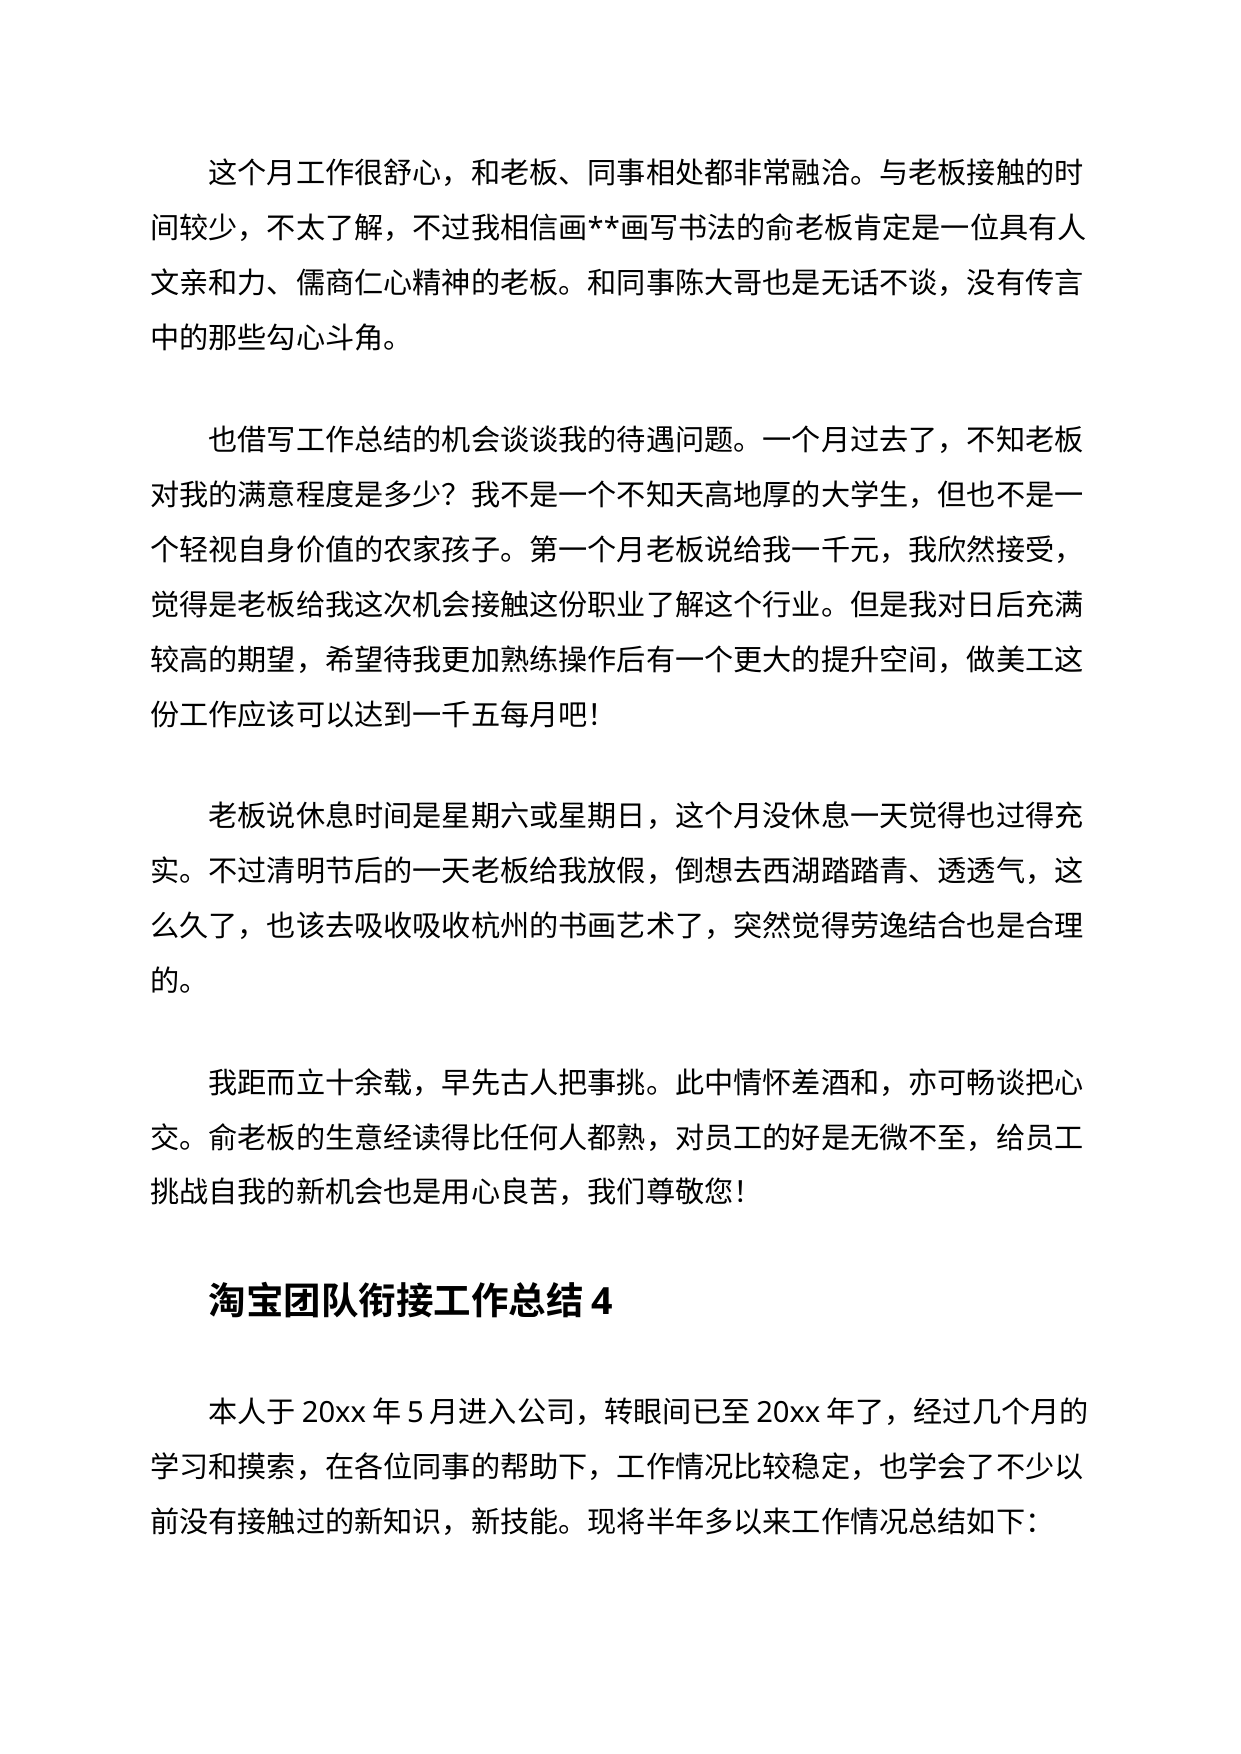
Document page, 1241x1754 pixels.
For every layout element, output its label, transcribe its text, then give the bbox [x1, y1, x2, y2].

text 这个月工作很舒心，和老板、同事相处都非常融洽。与老板接触的时间较少，不太了解，不过我相信画**画写书法的俞老板肯定是一位具有人文亲和力、儒商仁心精神的老板。和同事陈大哥也是无话不谈，没有传言中的那些勾心斗角。 [150, 150, 1090, 357]
text 本人于20xx年5月进入公司，转眼间已至20xx年了，经过几个月的学习和摸索，在各位同事的帮助下，工作情况比较稳定，也学会了不少以前没有接触过的新知识，新技能。现将半年多以来工作情况总结如下： [150, 1388, 1090, 1541]
text 老板说休息时间是星期六或星期日，这个月没休息一天觉得也过得充实。不过清明节后的一天老板给我放假，倒想去西湖踏踏青、透透气，这么久了，也该去吸收吸收杭州的书画艺术了，突然觉得劳逸结合也是合理的。 [150, 793, 1090, 1000]
text 淘宝团队衔接工作总结4 [150, 1271, 1090, 1325]
text 我距而立十余载，早先古人把事挑。此中情怀差酒和，亦可畅谈把心交。俞老板的生意经读得比任何人都熟，对员工的好是无微不至，给员工挑战自我的新机会也是用心良苦，我们尊敬您！ [150, 1059, 1090, 1211]
text 也借写工作总结的机会谈谈我的待遇问题。一个月过去了，不知老板对我的满意程度是多少？我不是一个不知天高地厚的大学生，但也不是一个轻视自身价值的农家孩子。第一个月老板说给我一千元，我欣然接受，觉得是老板给我这次机会接触这份职业了解这个行业。但是我对日后充满较高的期望，希望待我更加熟练操作后有一个更大的提升空间，做美工这份工作应该可以达到一千五每月吧！ [150, 417, 1090, 733]
